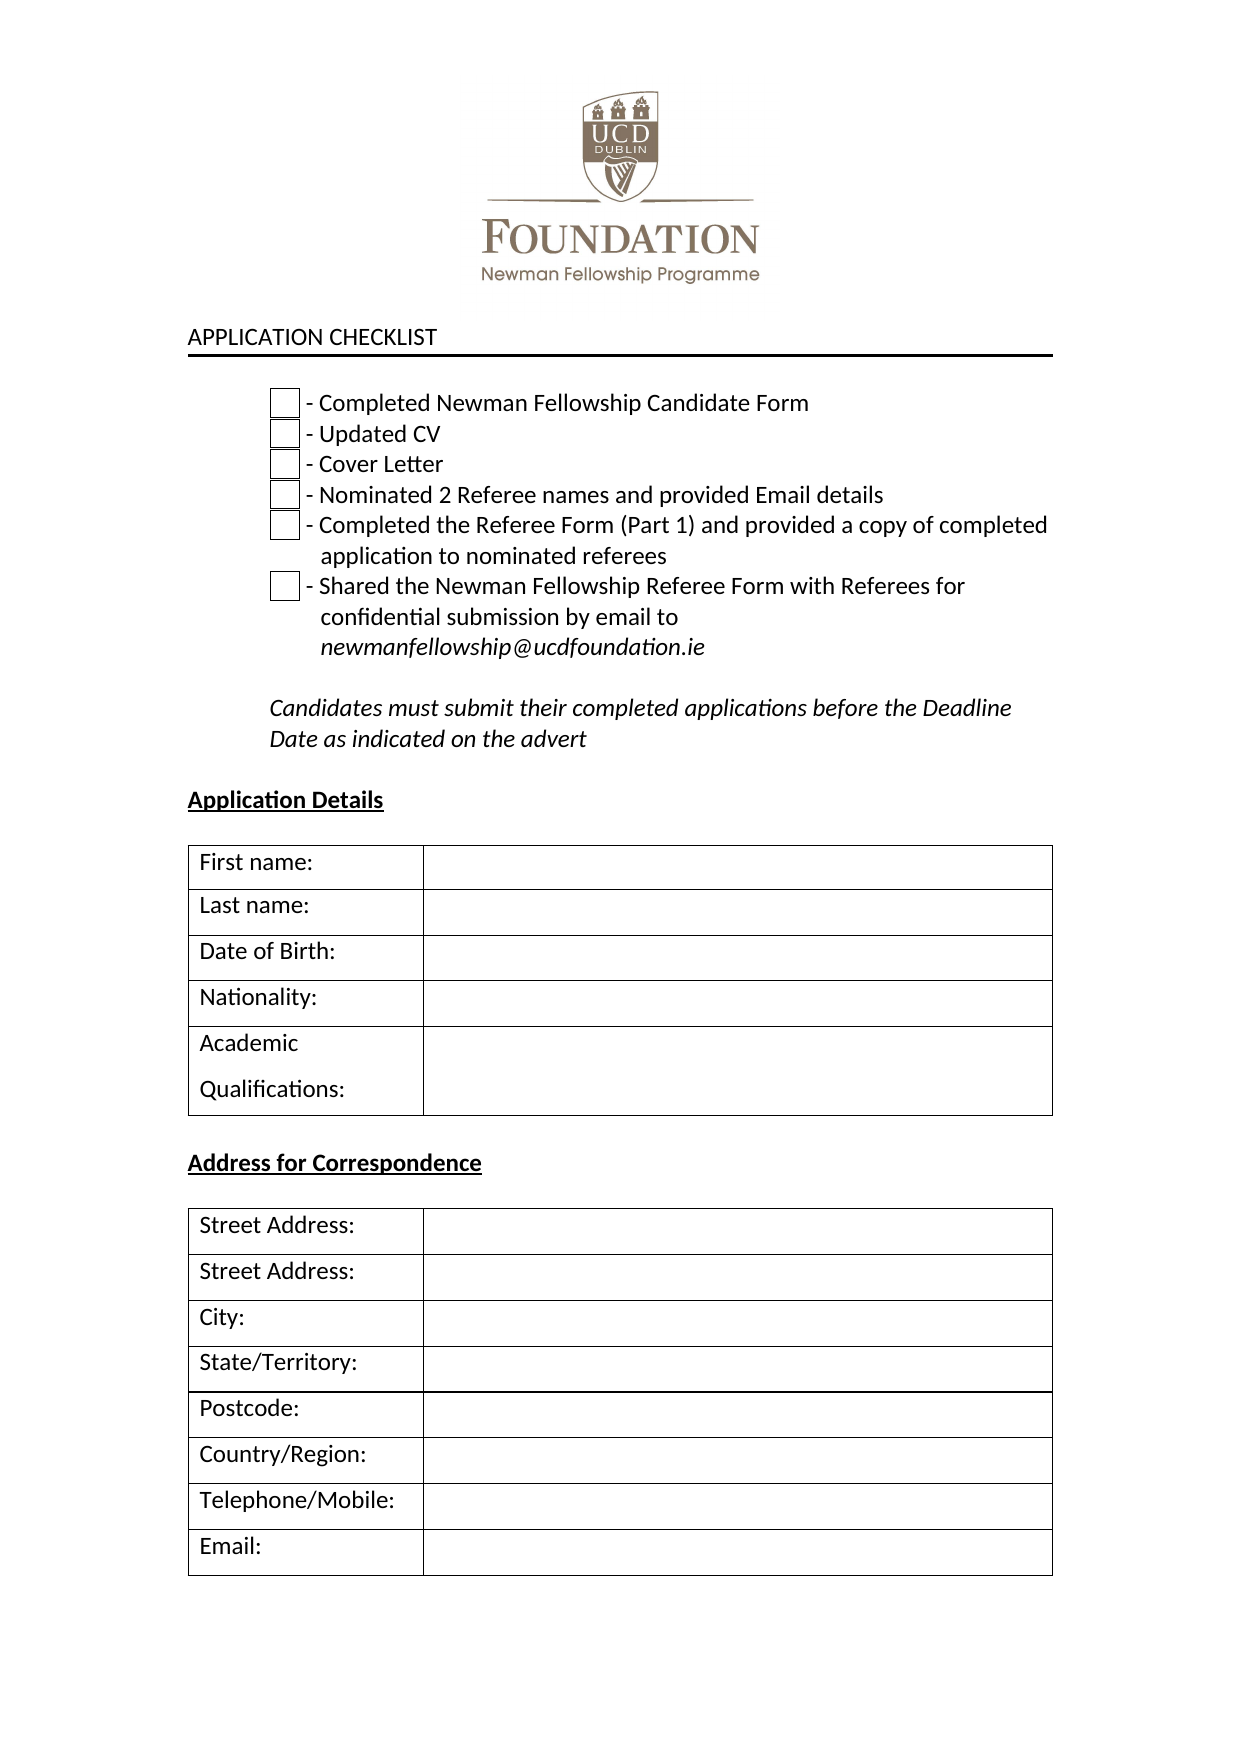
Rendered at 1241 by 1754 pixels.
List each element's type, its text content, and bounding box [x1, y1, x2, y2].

table_cell Academic Qualifications: [189, 1027, 423, 1115]
table_header First name: [189, 846, 423, 889]
table_cell [424, 1255, 1052, 1300]
table_cell Country/Region: [189, 1438, 423, 1483]
table_header Street Address: [189, 1209, 423, 1254]
table_cell Postcode: [189, 1393, 423, 1437]
text - Cover Letter [269, 448, 1053, 479]
table_cell [424, 936, 1052, 980]
table_cell [424, 981, 1052, 1026]
table_cell Telephone/Mobile: [189, 1484, 423, 1529]
table_cell Last name: [189, 890, 423, 934]
table_header [424, 1209, 1052, 1254]
table_cell [424, 1393, 1052, 1437]
table_cell [424, 1027, 1052, 1115]
text - Completed Newman Fellowship Candidate Form [269, 387, 1053, 418]
text - Completed the Referee Form (Part 1) and provided a copy of completed application to nominated referees [269, 509, 1053, 570]
text - Updated CV [269, 418, 1053, 448]
picture [460, 75, 780, 321]
subtitle Application Details [187, 784, 1053, 814]
text APPLICATION CHECKLIST [187, 321, 1053, 357]
text - Shared the Newman Fellowship Referee Form with Referees for confidential submission by email to newmanfellowship@ucdfoundation.ie [269, 570, 1053, 662]
table_cell [424, 1484, 1052, 1529]
table_cell Street Address: [189, 1255, 423, 1300]
table_cell City: [189, 1301, 423, 1346]
table_cell [424, 1438, 1052, 1483]
table_cell Email: [189, 1530, 423, 1575]
table_cell [424, 1347, 1052, 1391]
table_cell Date of Birth: [189, 936, 423, 980]
table_cell Nationality: [189, 981, 423, 1026]
table_header [424, 846, 1052, 889]
table_cell [424, 890, 1052, 934]
table_cell [424, 1301, 1052, 1346]
subtitle Address for Correspondence [187, 1147, 1053, 1177]
table_cell State/Territory: [189, 1347, 423, 1391]
table_cell [424, 1530, 1052, 1575]
text Candidates must submit their completed applications before the Deadline Date as indicated on the advert [269, 692, 1053, 753]
text - Nominated 2 Referee names and provided Email details [269, 479, 1053, 509]
